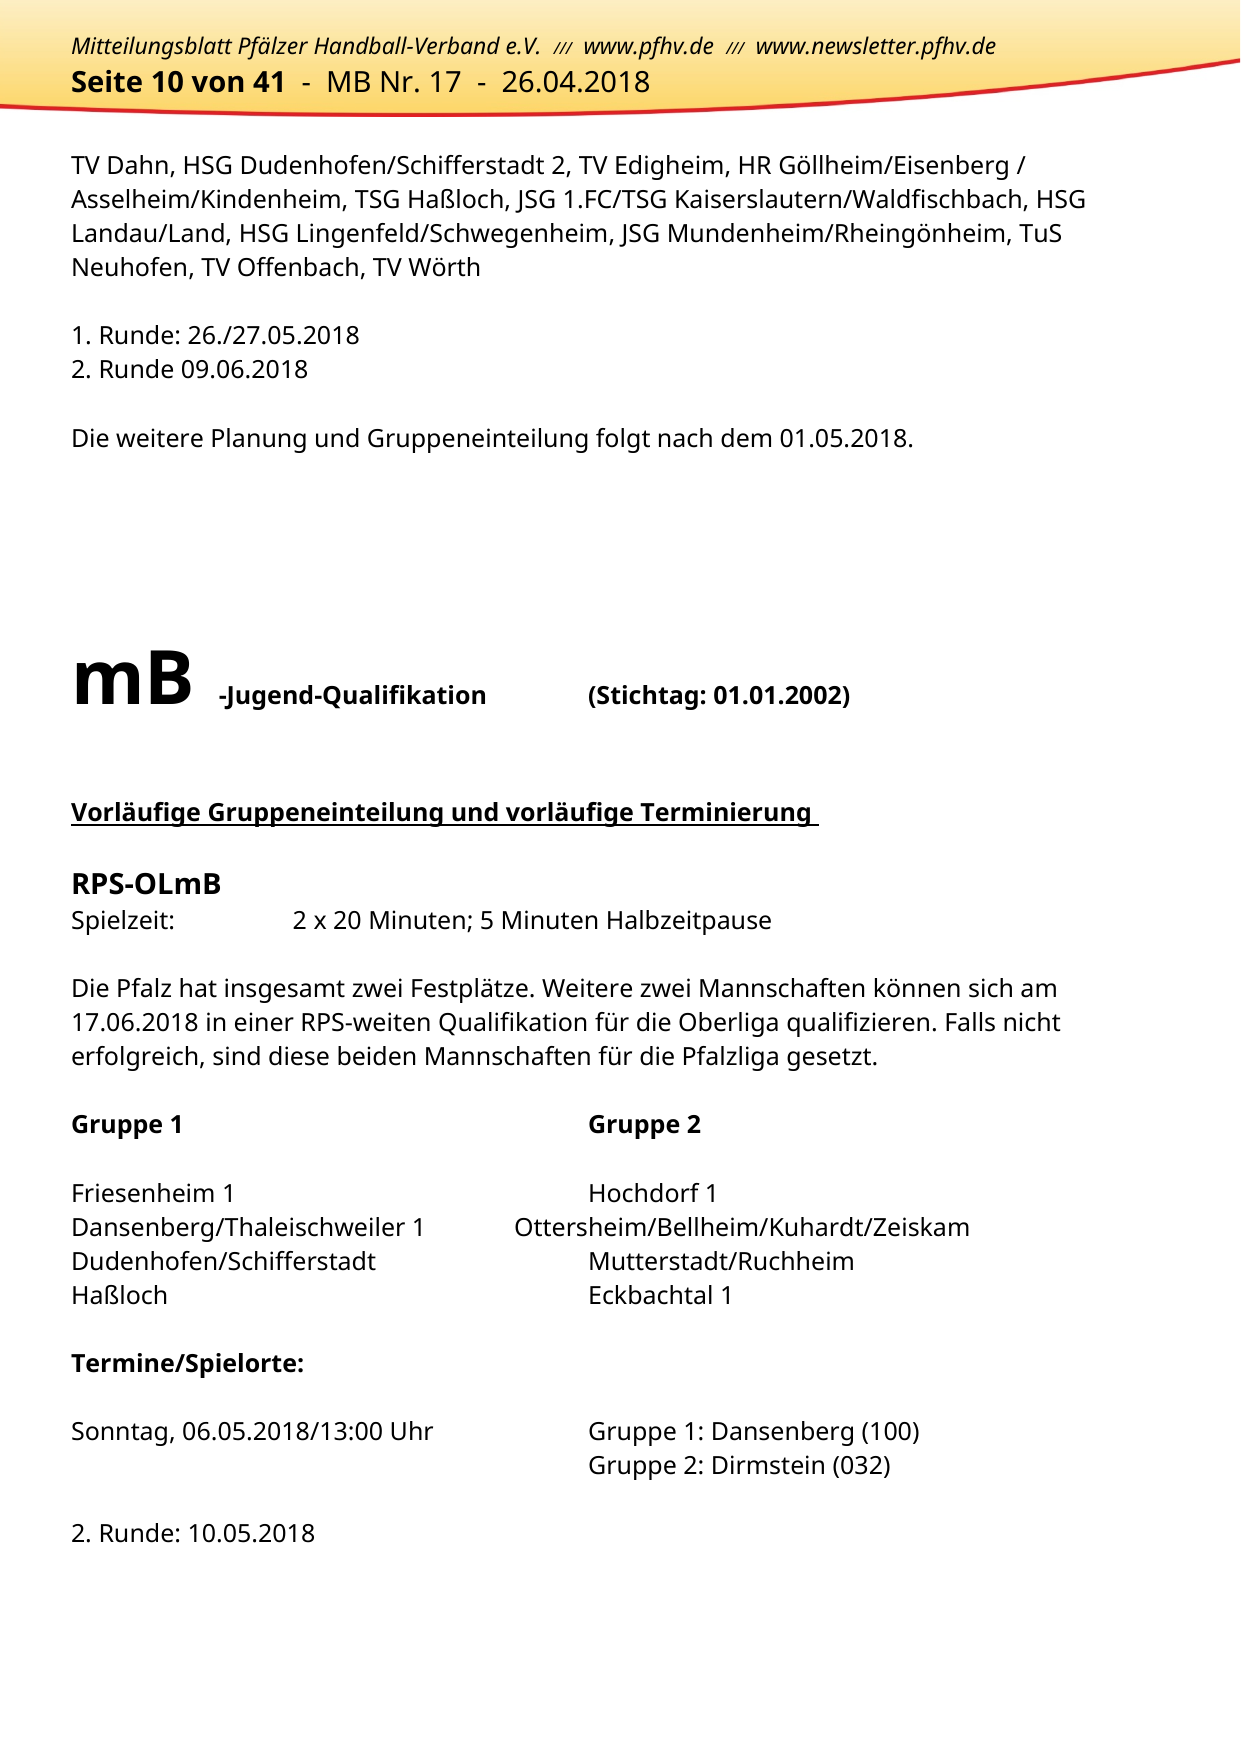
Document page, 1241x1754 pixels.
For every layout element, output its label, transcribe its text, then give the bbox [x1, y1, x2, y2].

text 1. Runde: 26./27.05.2018 2. Runde 09.06.2018 [71, 284, 1169, 386]
text Haßloch Eckbachtal 1 [71, 1277, 1169, 1311]
text 2. Runde: 10.05.2018 [71, 1516, 1169, 1617]
text Sonntag, 06.05.2018/13:00 Uhr Gruppe 1: Dansenberg (100) Gruppe 2: Dirmstein (032) [71, 1414, 1169, 1482]
text Termine/Spielorte: [71, 1346, 1169, 1379]
picture [0, 0, 1241, 117]
text Die weitere Planung und Gruppeneinteilung folgt nach dem 01.05.2018. [71, 420, 1169, 454]
text mB -Jugend-Qualifikation (Stichtag: 01.01.2002) [71, 624, 1169, 727]
text Die Pfalz hat insgesamt zwei Festplätze. Weitere zwei Mannschaften können sich am 17.06.2018 in einer RPS-weiten Qualifikation für die Oberliga qualifizieren. Falls nicht erfolgreich, sind diese beiden Mannschaften für die Pfalzliga gesetzt. [71, 971, 1169, 1073]
text Gruppe 1 Gruppe 2 [71, 1107, 1169, 1141]
text Dansenberg/Thaleischweiler 1 Ottersheim/Bellheim/Kuhardt/Zeiskam [71, 1209, 1169, 1243]
text Dudenhofen/Schifferstadt Mutterstadt/Ruchheim [71, 1243, 1169, 1277]
text Friesenheim 1 Hochdorf 1 [71, 1175, 1169, 1209]
text Vorläufige Gruppeneinteilung und vorläufige Terminierung [71, 795, 1169, 829]
text Spielzeit: 2 x 20 Minuten; 5 Minuten Halbzeitpause [71, 903, 1169, 937]
text TV Dahn, HSG Dudenhofen/Schifferstadt 2, TV Edigheim, HR Göllheim/Eisenberg / Asselheim/Kindenheim, TSG Haßloch, JSG 1.FC/TSG Kaiserslautern/Waldfischbach, HSG Landau/Land, HSG Lingenfeld/Schwegenheim, JSG Mundenheim/Rheingönheim, TuS Neuhofen, TV Offenbach, TV Wörth [71, 148, 1169, 284]
text RPS-OLmB [71, 829, 1169, 903]
